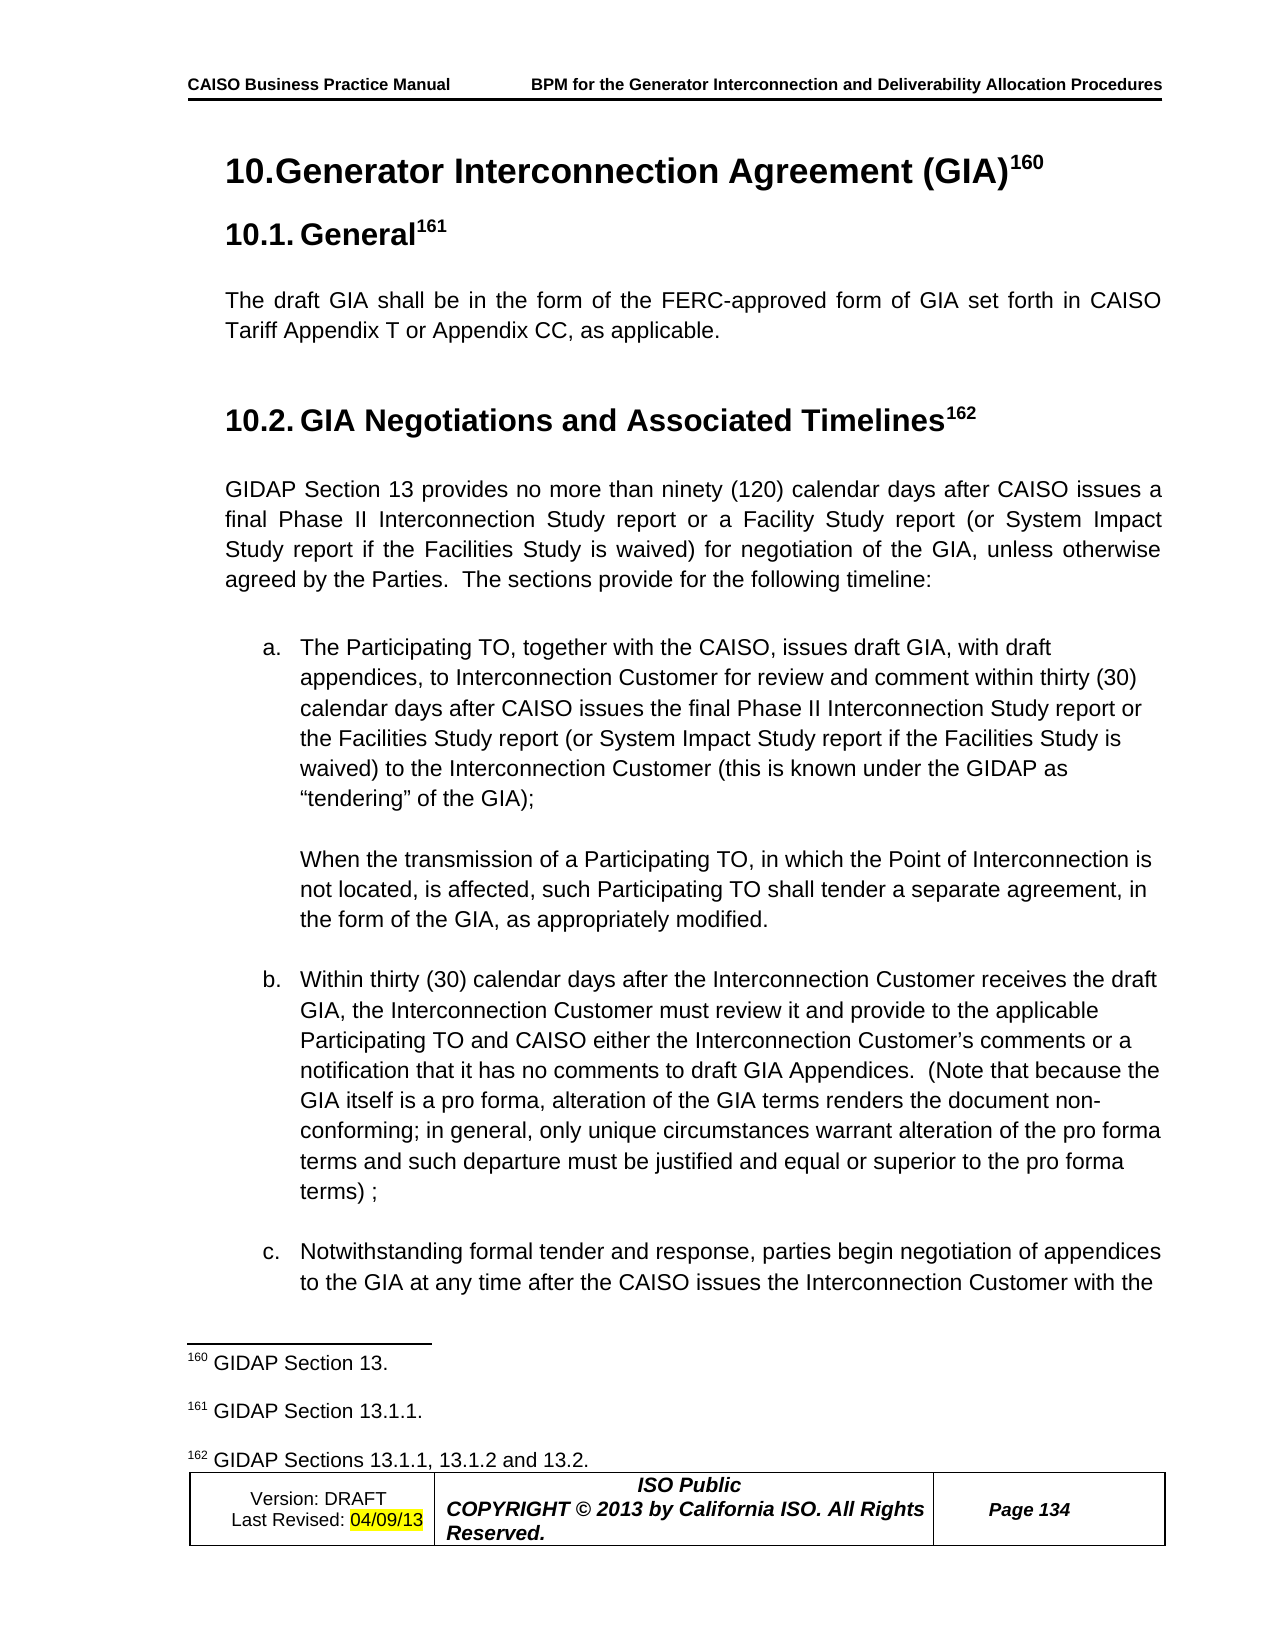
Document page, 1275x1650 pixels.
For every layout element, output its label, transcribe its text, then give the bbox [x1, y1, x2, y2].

text GIDAP Section 13 provides no more than ninety (120) calendar days after CAISO issues a final Phase II Interconnection Study report or a Facility Study report (or System Impact Study report if the Facilities Study is waived) for negotiation of the GIA, unless otherwise agreed by the Parties. The sections provide for the following timeline: [225, 476, 1162, 593]
list Within thirty (30) calendar days after the Interconnection Customer receives the draft GIA, the Interconnection Customer must review it and provide to the applicable Participating TO and CAISO either the Interconnection Customer’s comments or a notification that it has no comments to draft GIA Appendices. (Note that because the GIA itself is a pro forma, alteration of the GIA terms renders the document non-conforming; in general, only unique circumstances warrant alteration of the pro forma terms and such departure must be justified and equal or superior to the pro forma terms) ; [262, 966, 1162, 1204]
subtitle General [225, 216, 1162, 252]
list When the transmission of a Participating TO, in which the Point of Interconnection is not located, is affected, such Participating TO shall tender a separate agreement, in the form of the GIA, as appropriately modified. [300, 846, 1162, 932]
text The draft GIA shall be in the form of the FERC-approved form of GIA set forth in CAISO Tariff Appendix T or Appendix CC, as applicable. [225, 287, 1162, 343]
subtitle GIA Negotiations and Associated Timelines [225, 402, 1162, 438]
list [262, 1238, 1162, 1295]
subtitle Generator Interconnection Agreement (GIA) [225, 150, 1162, 191]
list The Participating TO, together with the CAISO, issues draft GIA, with draft appendices, to Interconnection Customer for review and comment within thirty (30) calendar days after CAISO issues the final Phase II Interconnection Study report or the Facilities Study report (or System Impact Study report if the Facilities Study is waived) to the Interconnection Customer (this is known under the GIDAP as “tendering” of the GIA); [262, 634, 1162, 811]
